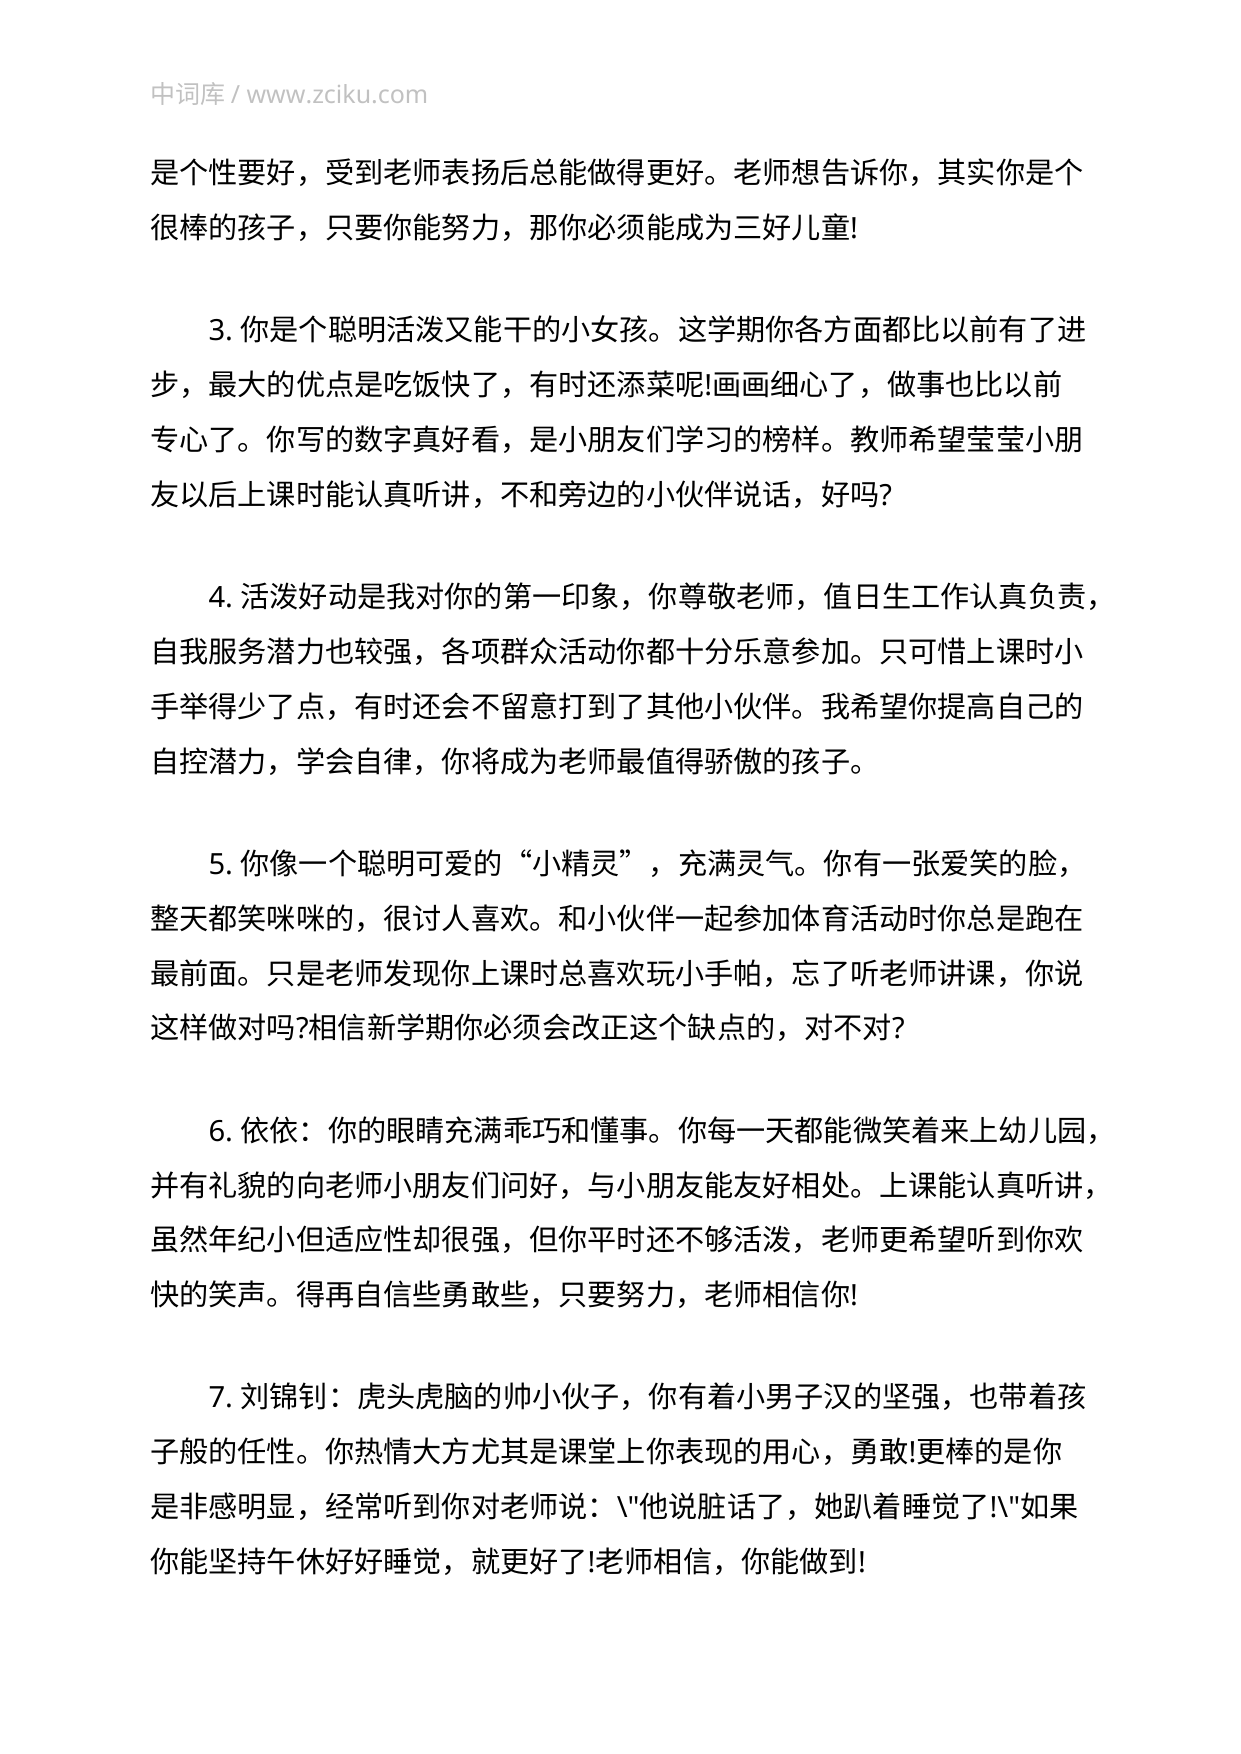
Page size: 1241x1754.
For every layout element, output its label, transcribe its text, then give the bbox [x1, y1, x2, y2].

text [150, 150, 1090, 247]
text 4. 活泼好动是我对你的第一印象，你尊敬老师，值日生工作认真负责，自我服务潜力也较强，各项群众活动你都十分乐意参加。只可惜上课时小手举得少了点，有时还会不留意打到了其他小伙伴。我希望你提高自己的自控潜力，学会自律，你将成为老师最值得骄傲的孩子。 [150, 574, 1090, 781]
text 5. 你像一个聪明可爱的“小精灵”，充满灵气。你有一张爱笑的脸，整天都笑咪咪的，很讨人喜欢。和小伙伴一起参加体育活动时你总是跑在最前面。只是老师发现你上课时总喜欢玩小手帕，忘了听老师讲课，你说这样做对吗?相信新学期你必须会改正这个缺点的，对不对? [150, 840, 1090, 1047]
text 3. 你是个聪明活泼又能干的小女孩。这学期你各方面都比以前有了进步，最大的优点是吃饭快了，有时还添菜呢!画画细心了，做事也比以前专心了。你写的数字真好看，是小朋友们学习的榜样。教师希望莹莹小朋友以后上课时能认真听讲，不和旁边的小伙伴说话，好吗? [150, 307, 1090, 514]
text 7. 刘锦钊：虎头虎脑的帅小伙子，你有着小男子汉的坚强，也带着孩子般的任性。你热情大方尤其是课堂上你表现的用心，勇敢!更棒的是你是非感明显，经常听到你对老师说：\"他说脏话了，她趴着睡觉了!\"如果你能坚持午休好好睡觉，就更好了!老师相信，你能做到! [150, 1374, 1090, 1581]
text 6. 依依：你的眼睛充满乖巧和懂事。你每一天都能微笑着来上幼儿园，并有礼貌的向老师小朋友们问好，与小朋友能友好相处。上课能认真听讲，虽然年纪小但适应性却很强，但你平时还不够活泼，老师更希望听到你欢快的笑声。得再自信些勇敢些，只要努力，老师相信你! [150, 1107, 1090, 1314]
